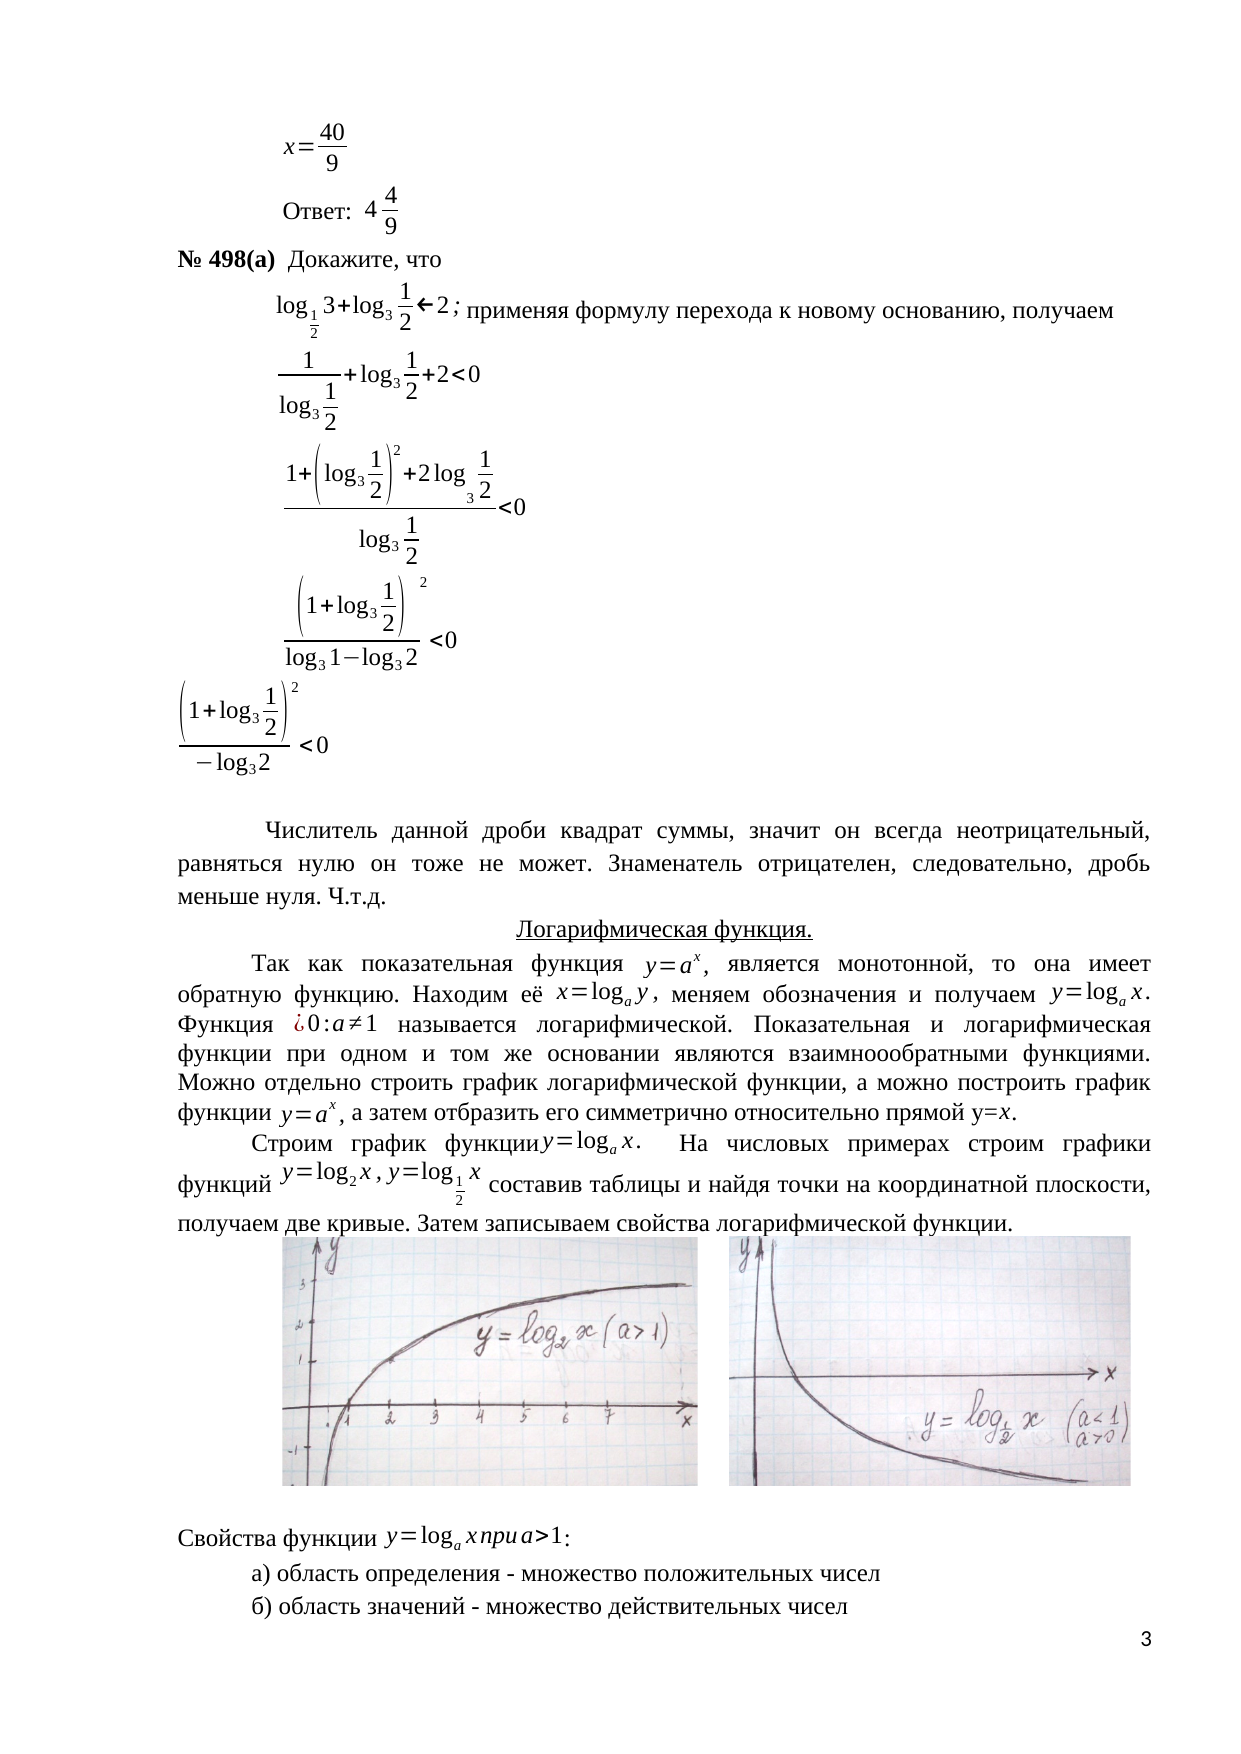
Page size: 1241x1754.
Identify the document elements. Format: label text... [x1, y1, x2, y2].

list Ответ: [177, 181, 1152, 240]
list Числитель данной дроби квадрат суммы, значит он всегда неотрицательный, равняться нулю он тоже не может. Знаменатель отрицателен, следовательно, дробь меньше нуля. Ч.т.д. [177, 815, 1152, 909]
list Логарифмическая функция. [177, 914, 1152, 943]
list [177, 1558, 1152, 1587]
list Строим график функции На числовых примерах строим графики функций составив таблицы и найдя точки на координатной плоскости, получаем две кривые. Затем записываем свойства логарифмической функции. [177, 1127, 1152, 1237]
list № 498(а) Докажите, что [177, 244, 1152, 273]
list Свойства функции : [177, 1522, 1152, 1553]
list применяя формулу перехода к новому основанию, получаем [177, 278, 1152, 342]
list б) область значений - множество действительных чисел [177, 1591, 1152, 1619]
list Так как показательная функция является монотонной, то она имеет обратную функцию. Находим её меняем обозначения и получаем Функция называется логарифмической. Показательная и логарифмическая функции при одном и том же основании являются взаимноообратными функциями. Можно отдельно строить график логарифмической функции, а можно построить график функции а затем отбразить его симметрично относительно прямой у=. [177, 947, 1152, 1127]
